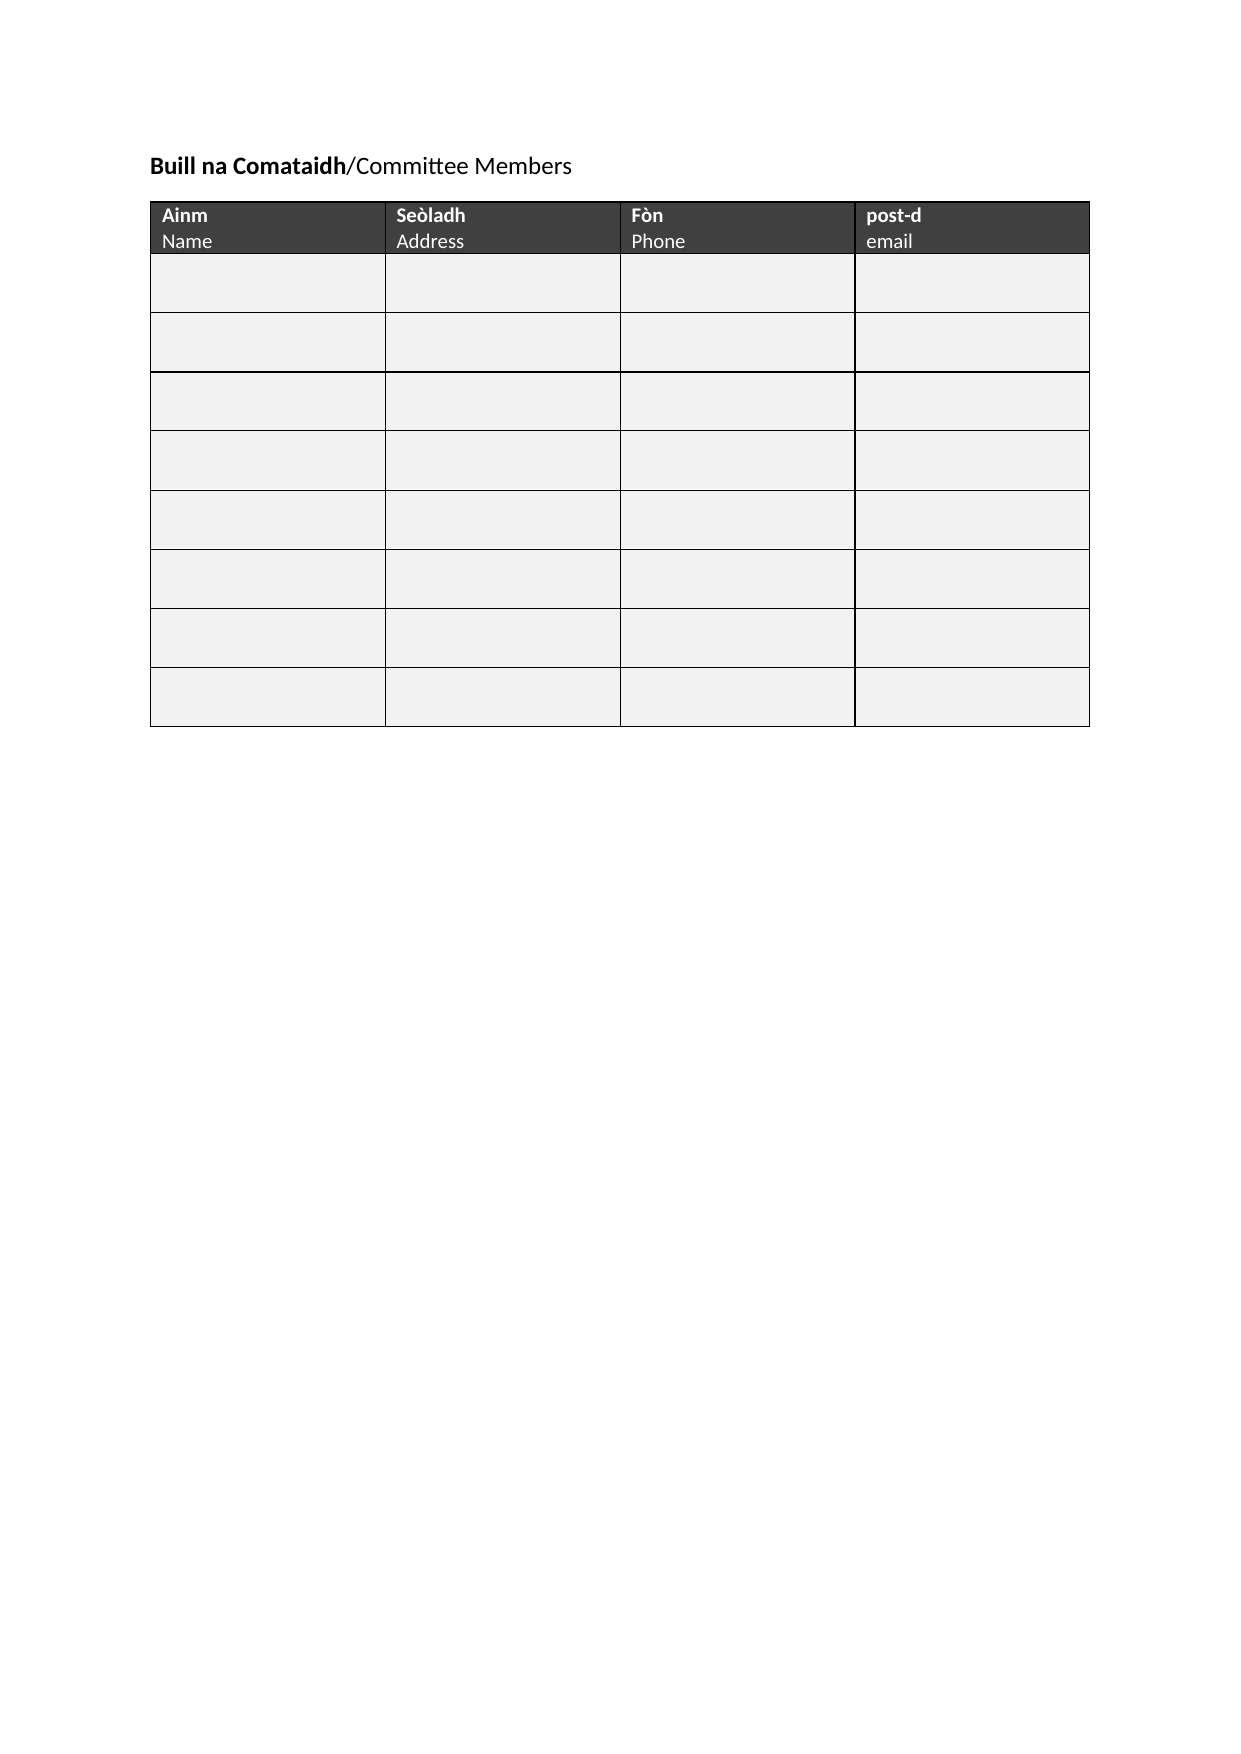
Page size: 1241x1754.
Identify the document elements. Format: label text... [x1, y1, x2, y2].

table_cell [621, 431, 854, 489]
table_cell [856, 254, 1089, 312]
table_cell [151, 254, 385, 312]
table_cell [386, 609, 620, 667]
table_cell [621, 550, 854, 608]
table_cell [151, 668, 385, 726]
table_cell [151, 550, 385, 608]
table_header Fòn Phone [621, 203, 854, 253]
table_cell [151, 609, 385, 667]
table_cell [856, 550, 1089, 608]
table_cell [621, 254, 854, 312]
table_header post-d email [856, 203, 1089, 253]
table_cell [386, 550, 620, 608]
table_header Seòladh Address [386, 203, 620, 253]
table_cell [621, 373, 854, 430]
table_cell [386, 373, 620, 430]
table_cell [386, 431, 620, 489]
table_cell [621, 491, 854, 548]
table_cell [856, 431, 1089, 489]
table_cell [151, 313, 385, 371]
table_cell [856, 609, 1089, 667]
table_header Ainm Name [151, 203, 385, 253]
text Buill na Comataidh/Committee Members [150, 150, 1090, 181]
table_cell [386, 313, 620, 371]
table_cell [856, 491, 1089, 548]
table_cell [386, 491, 620, 548]
table_cell [856, 373, 1089, 430]
table_cell [151, 373, 385, 430]
table_cell [621, 668, 854, 726]
table_cell [621, 609, 854, 667]
table_cell [856, 668, 1089, 726]
table_cell [386, 668, 620, 726]
table_cell [151, 491, 385, 548]
table_cell [386, 254, 620, 312]
table_cell [621, 313, 854, 371]
table_cell [856, 313, 1089, 371]
table_cell [151, 431, 385, 489]
